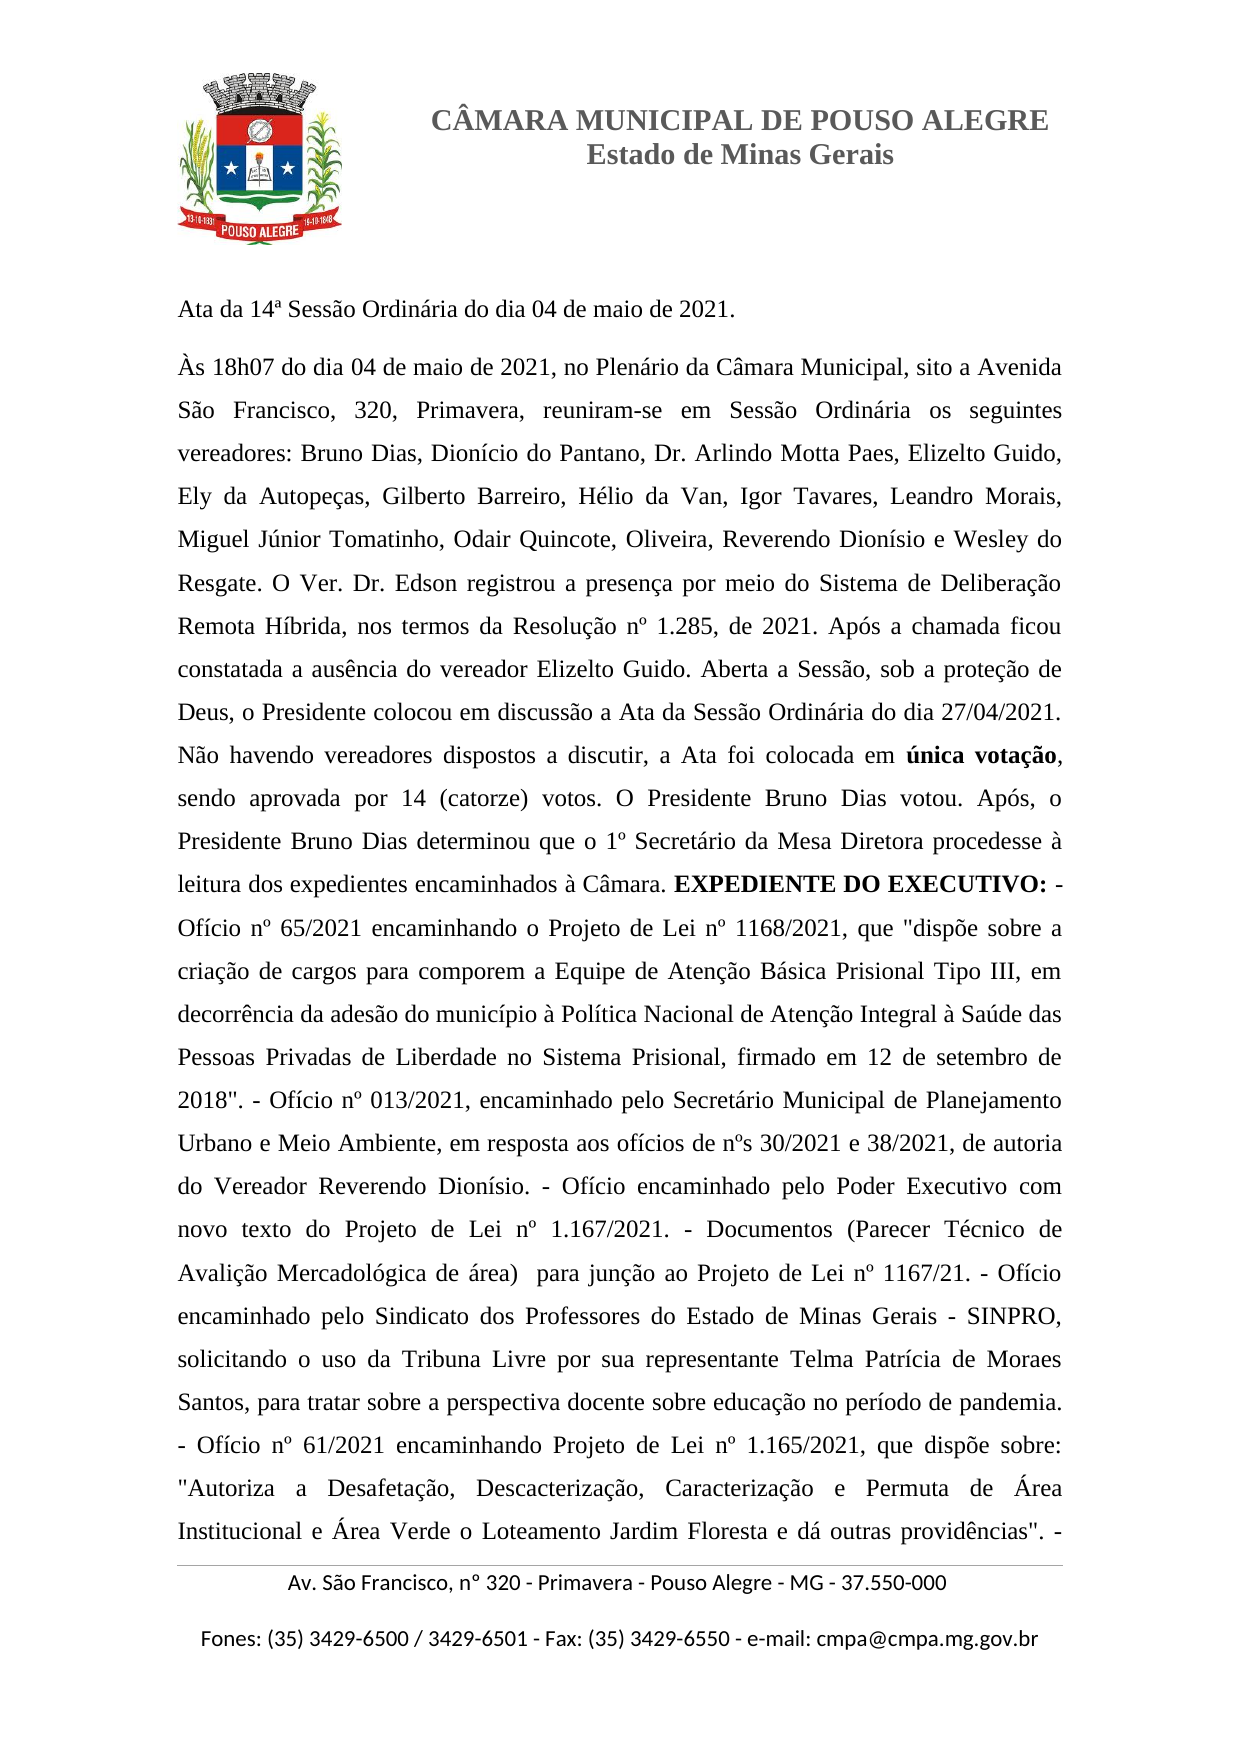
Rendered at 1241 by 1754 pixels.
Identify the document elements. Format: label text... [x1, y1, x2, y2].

text Ata da 14ª Sessão Ordinária do dia 04 de maio de 2021. [177, 294, 1063, 323]
picture [177, 73, 342, 245]
